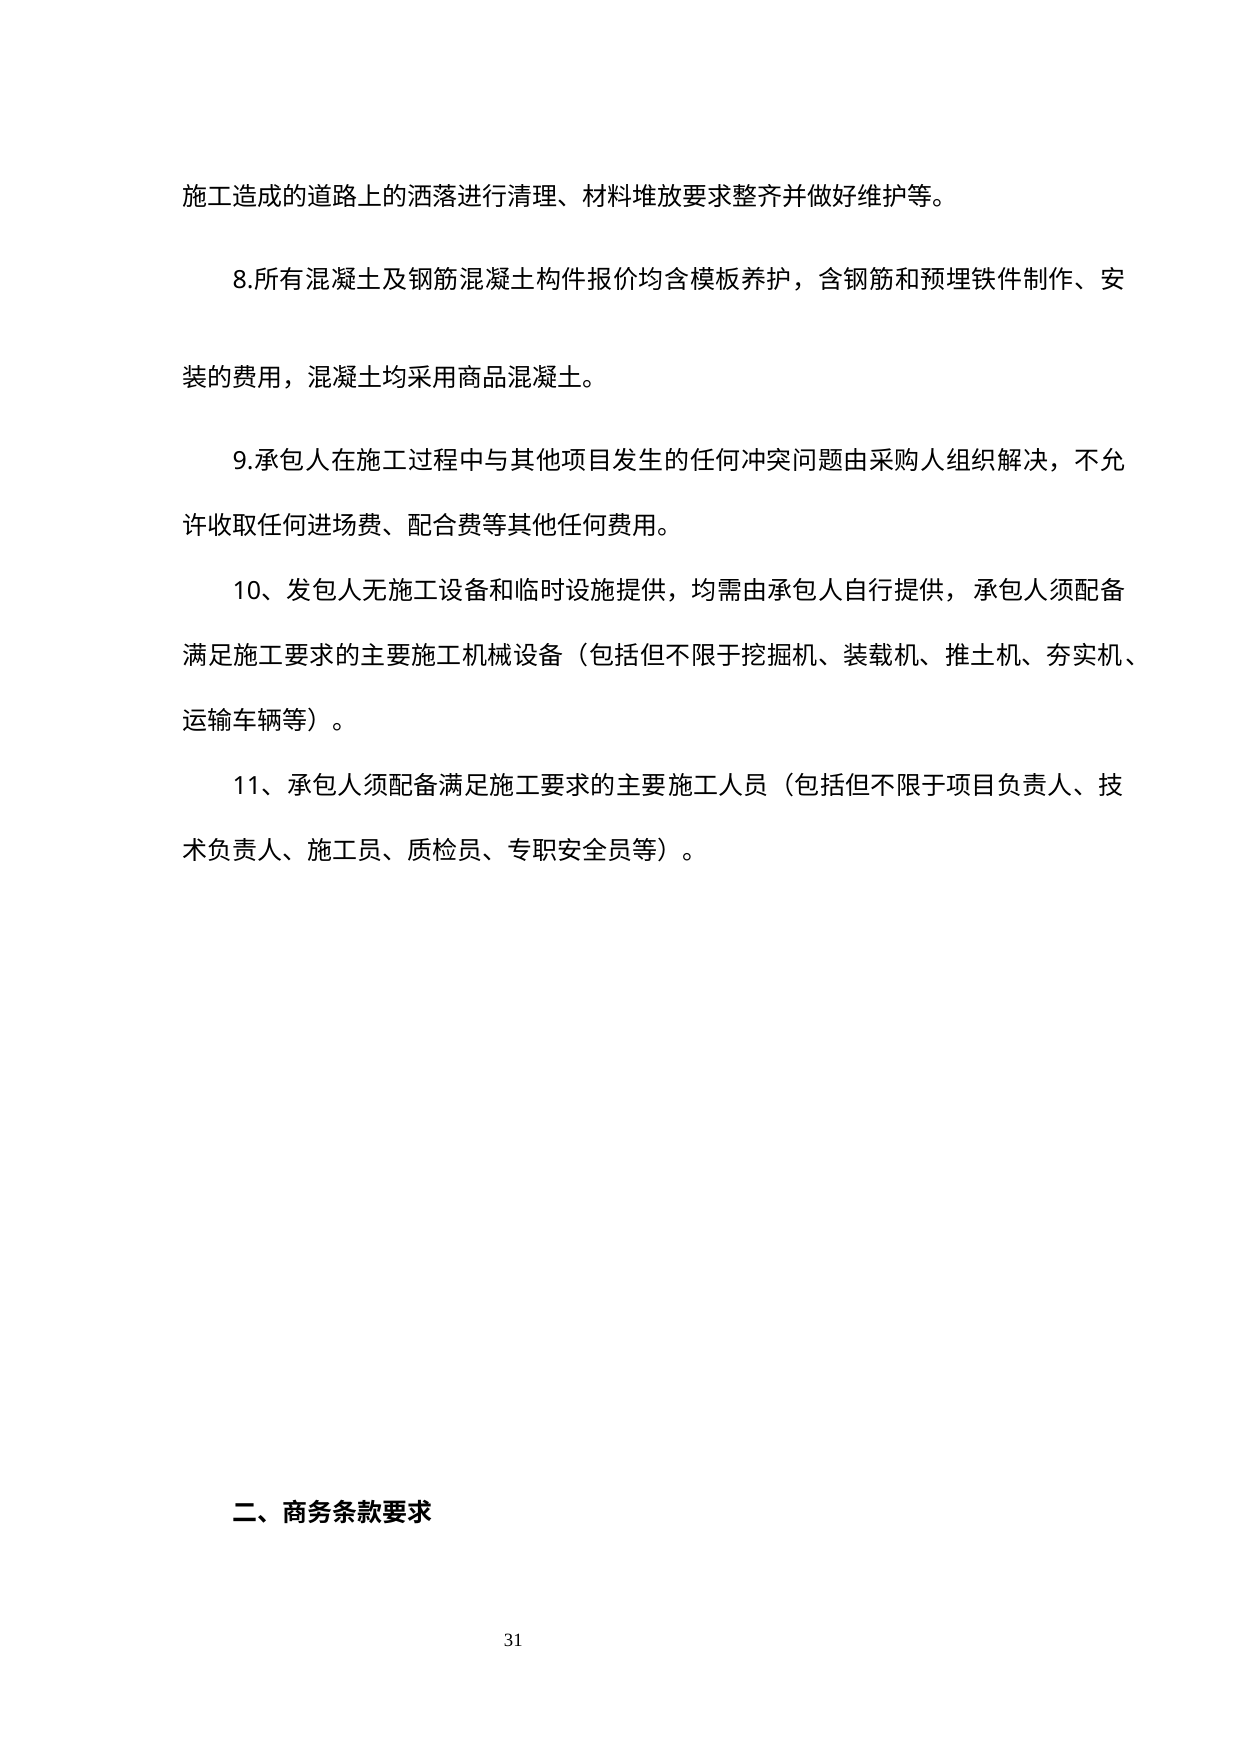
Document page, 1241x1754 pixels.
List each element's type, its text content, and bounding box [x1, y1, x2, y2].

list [182, 162, 1125, 227]
text 二、商务条款要求 [182, 1478, 1125, 1543]
text 9.承包人在施工过程中与其他项目发生的任何冲突问题由采购人组织解决，不允许收取任何进场费、配合费等其他任何费用。 [182, 426, 1125, 556]
text 10、发包人无施工设备和临时设施提供，均需由承包人自行提供，承包人须配备满足施工要求的主要施工机械设备（包括但不限于挖掘机、装载机、推土机、夯实机、运输车辆等）。 [182, 556, 1125, 751]
list 8.所有混凝土及钢筋混凝土构件报价均含模板养护，含钢筋和预埋铁件制作、安装的费用，混凝土均采用商品混凝土。 [182, 245, 1125, 408]
text 11、承包人须配备满足施工要求的主要施工人员（包括但不限于项目负责人、技术负责人、施工员、质检员、专职安全员等）。 [182, 751, 1125, 881]
